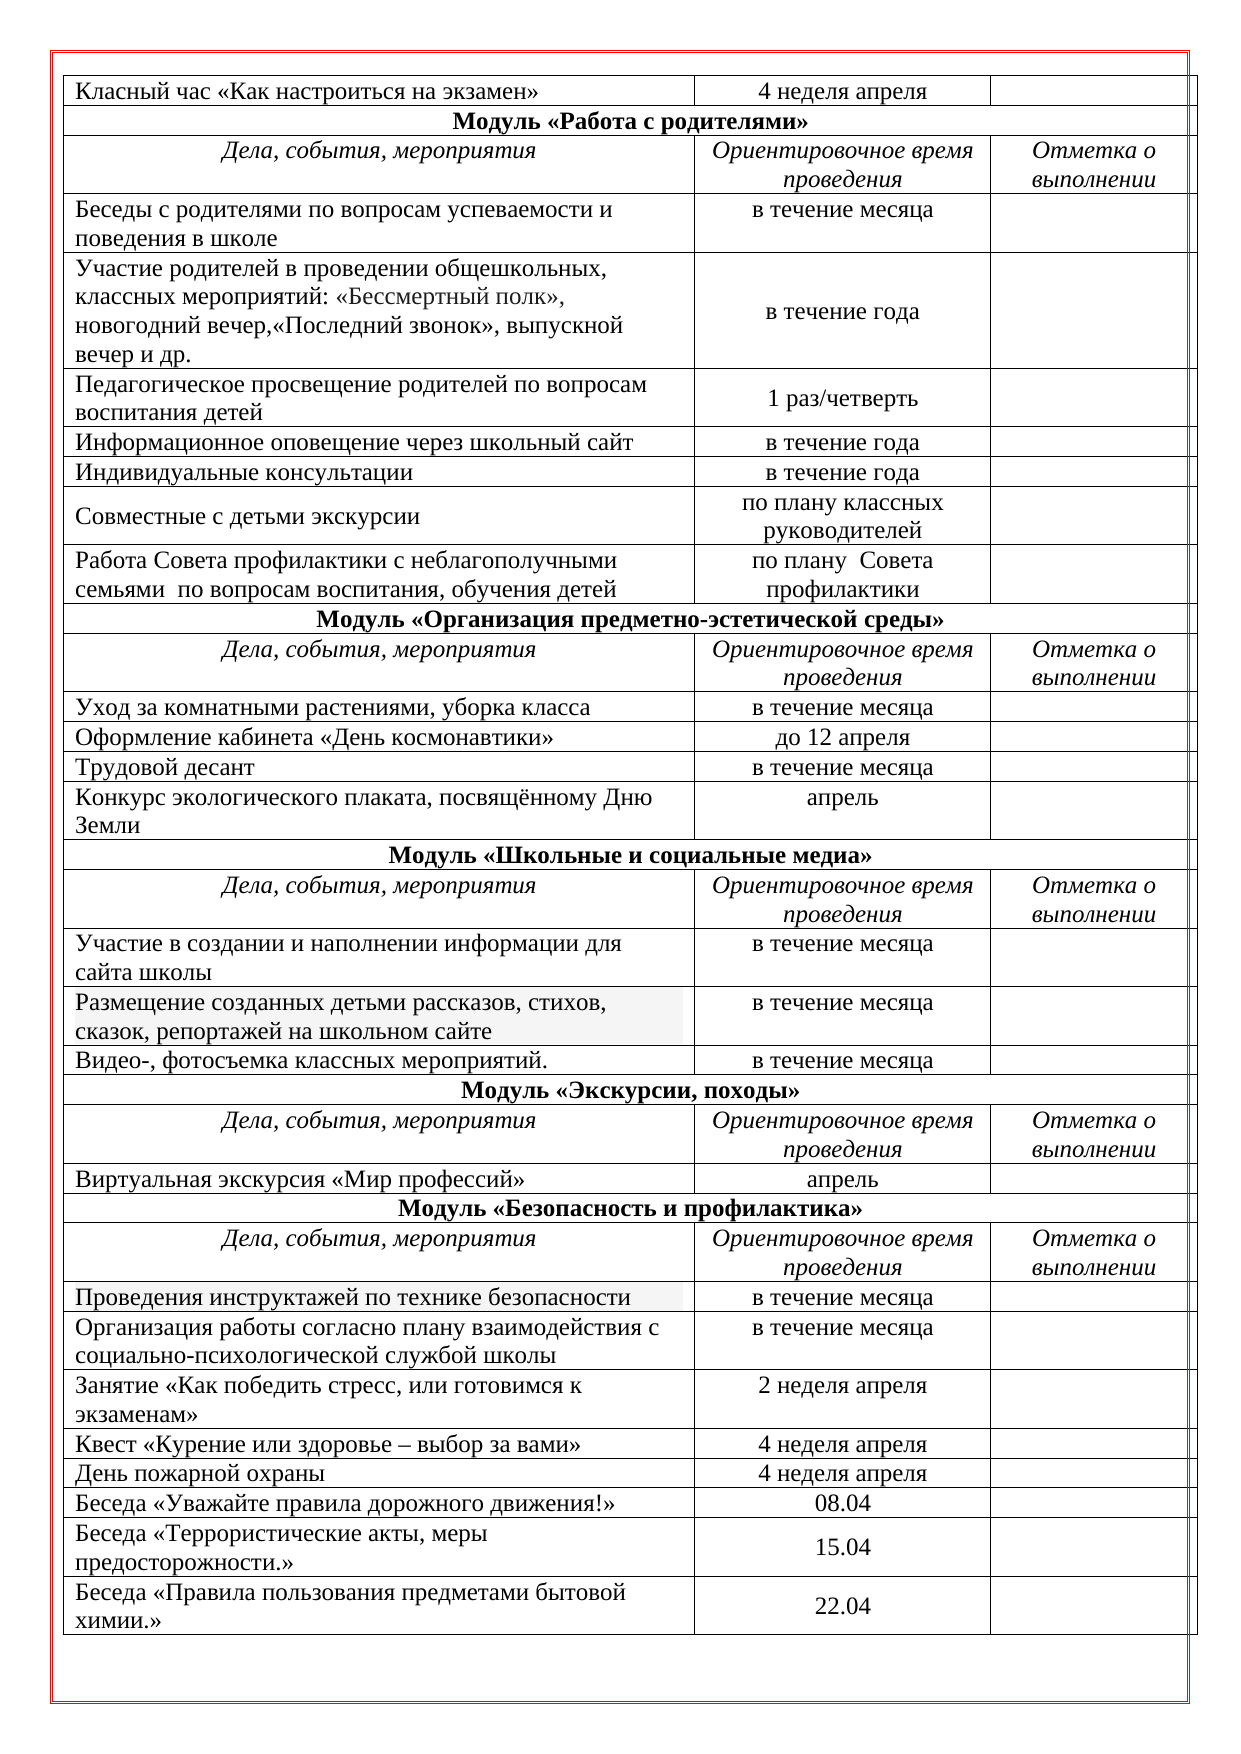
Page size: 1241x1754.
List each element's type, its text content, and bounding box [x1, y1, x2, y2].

table_cell до 12 апреля [695, 722, 990, 751]
table_cell Участие родителей в проведении общешкольных, классных мероприятий: «Бессмертный полк», новогодний вечер,«Последний звонок», выпускной вечер и др. [64, 253, 694, 368]
table_cell [1190, 369, 1197, 426]
table_cell Дела, события, мероприятия [64, 634, 694, 691]
table_cell Индивидуальные консультации [64, 457, 694, 486]
table_cell [1190, 782, 1197, 839]
table_cell [991, 194, 1187, 252]
table_cell Класный час «Как настроиться на экзамен» [64, 76, 694, 105]
table_cell [1190, 1518, 1197, 1576]
table_cell 2 неделя апреля [695, 1370, 990, 1428]
table_cell [991, 1164, 1187, 1192]
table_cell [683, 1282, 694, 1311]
table_cell Беседы с родителями по вопросам успеваемости и поведения в школе [64, 194, 694, 252]
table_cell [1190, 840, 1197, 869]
table_cell [1190, 194, 1197, 252]
table_cell в течение месяца [695, 1312, 990, 1369]
table_cell по плану Совета профилактики [695, 545, 990, 603]
table_cell 08.04 [695, 1488, 990, 1517]
table_cell [1190, 1488, 1197, 1517]
table_cell [1190, 1459, 1197, 1487]
table_cell Модуль «Организация предметно-эстетической среды» [64, 604, 1187, 633]
table_cell апрель [695, 782, 990, 839]
table_cell Модуль «Безопасность и профилактика» [64, 1194, 1187, 1222]
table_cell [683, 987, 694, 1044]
table_cell в течение года [695, 253, 990, 368]
table_cell [991, 1046, 1187, 1074]
table_cell Модуль «Работа с родителями» [64, 106, 1187, 134]
table_cell [991, 76, 1187, 105]
table_cell 4 неделя апреля [695, 1459, 990, 1487]
table_cell в течение месяца [695, 1046, 990, 1074]
table_cell [991, 427, 1187, 456]
table_cell [991, 457, 1187, 486]
table_cell в течение месяца [695, 929, 990, 986]
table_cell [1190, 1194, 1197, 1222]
table_cell в течение месяца [695, 752, 990, 781]
table_cell Ориентировочное время проведения [695, 1223, 990, 1281]
table_cell Отметка о выполнении [991, 136, 1187, 193]
table_cell [1190, 1164, 1197, 1192]
table_cell [991, 987, 1187, 1044]
table_cell Ориентировочное время проведения [695, 634, 990, 691]
table_cell Совместные с детьми экскурсии [64, 487, 694, 544]
table_cell [991, 1429, 1187, 1457]
table_cell Беседа «Террористические акты, меры предосторожности.» [64, 1518, 694, 1576]
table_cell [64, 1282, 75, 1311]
table_cell [991, 487, 1187, 544]
table_cell Беседа «Правила пользования предметами бытовой химии.» [64, 1577, 694, 1634]
table_cell в течение года [695, 427, 990, 456]
table_cell [1190, 692, 1197, 721]
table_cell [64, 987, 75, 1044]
table_cell Дела, события, мероприятия [64, 870, 694, 927]
table_cell Работа Совета профилактики с неблагополучными семьями по вопросам воспитания, обучения детей [64, 545, 694, 603]
table_cell [1190, 987, 1197, 1044]
table_cell Организация работы согласно плану взаимодействия с социально-психологической службой школы [64, 1312, 694, 1369]
table_cell Виртуальная экскурсия «Мир профессий» [64, 1164, 694, 1192]
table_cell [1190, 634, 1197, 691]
table_cell [991, 1312, 1187, 1369]
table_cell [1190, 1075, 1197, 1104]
table_cell [1190, 427, 1197, 456]
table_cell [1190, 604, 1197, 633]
table_cell [991, 545, 1187, 603]
table_cell Занятие «Как победить стресс, или готовимся к экзаменам» [64, 1370, 694, 1428]
table_cell Модуль «Школьные и социальные медиа» [64, 840, 1187, 869]
table_cell [1190, 457, 1197, 486]
table_cell [991, 929, 1187, 986]
table_cell 4 неделя апреля [695, 1429, 990, 1457]
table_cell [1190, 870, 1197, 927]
table_cell Педагогическое просвещение родителей по вопросам воспитания детей [64, 369, 694, 426]
table_cell [1190, 722, 1197, 751]
table_cell 22.04 [695, 1577, 990, 1634]
table_cell Отметка о выполнении [991, 1223, 1187, 1281]
table_cell в течение месяца [695, 987, 990, 1044]
table_cell по плану классных руководителей [695, 487, 990, 544]
table_cell Отметка о выполнении [991, 634, 1187, 691]
table_cell [1190, 1429, 1197, 1457]
table_cell [1190, 1312, 1197, 1369]
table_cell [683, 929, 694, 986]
table_cell [1190, 253, 1197, 368]
table_cell [991, 1488, 1187, 1517]
table_cell Квест «Курение или здоровье – выбор за вами» [64, 1429, 694, 1457]
table_cell [991, 1577, 1187, 1634]
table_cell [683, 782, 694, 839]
table_cell Ориентировочное время проведения [695, 1105, 990, 1163]
table_cell [991, 692, 1187, 721]
table_cell 4 неделя апреля [695, 76, 990, 105]
table_cell Беседа «Уважайте правила дорожного движения!» [64, 1488, 694, 1517]
table_cell [1190, 929, 1197, 986]
table_cell [991, 1370, 1187, 1428]
table_cell [1190, 76, 1197, 105]
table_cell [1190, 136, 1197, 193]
table_cell Ориентировочное время проведения [695, 870, 990, 927]
table_cell Модуль «Экскурсии, походы» [64, 1075, 1187, 1104]
table_cell Отметка о выполнении [991, 1105, 1187, 1163]
table_cell [991, 1518, 1187, 1576]
table_cell в течение месяца [695, 1282, 990, 1311]
table_cell Дела, события, мероприятия [64, 1223, 694, 1281]
table_cell в течение месяца [695, 194, 990, 252]
table_cell [1190, 1370, 1197, 1428]
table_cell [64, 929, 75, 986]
table_cell День пожарной охраны [64, 1459, 694, 1487]
table_cell [991, 1282, 1187, 1311]
table_cell [1190, 1046, 1197, 1074]
table_cell [1190, 752, 1197, 781]
table_cell [1190, 1282, 1197, 1311]
table_cell Информационное оповещение через школьный сайт [64, 427, 694, 456]
table_cell [991, 782, 1187, 839]
table_cell [1190, 487, 1197, 544]
table_cell Уход за комнатными растениями, уборка класса [64, 692, 694, 721]
table_cell [991, 369, 1187, 426]
table_cell Отметка о выполнении [991, 870, 1187, 927]
table_cell [991, 722, 1187, 751]
table_cell 1 раз/четверть [695, 369, 990, 426]
table_cell апрель [695, 1164, 990, 1192]
table_cell [1190, 545, 1197, 603]
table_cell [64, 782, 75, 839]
table_cell [991, 752, 1187, 781]
table_cell [991, 253, 1187, 368]
table_cell Ориентировочное время проведения [695, 136, 990, 193]
table_cell Оформление кабинета «День космонавтики» [64, 722, 694, 751]
table_cell Дела, события, мероприятия [64, 1105, 694, 1163]
table_cell [991, 1459, 1187, 1487]
table_cell Видео-, фотосъемка классных мероприятий. [64, 1046, 694, 1074]
table_cell [1190, 1577, 1197, 1634]
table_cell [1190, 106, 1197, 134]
table_cell 15.04 [695, 1518, 990, 1576]
table_cell Дела, события, мероприятия [64, 136, 694, 193]
table_cell в течение месяца [695, 692, 990, 721]
table_cell в течение года [695, 457, 990, 486]
